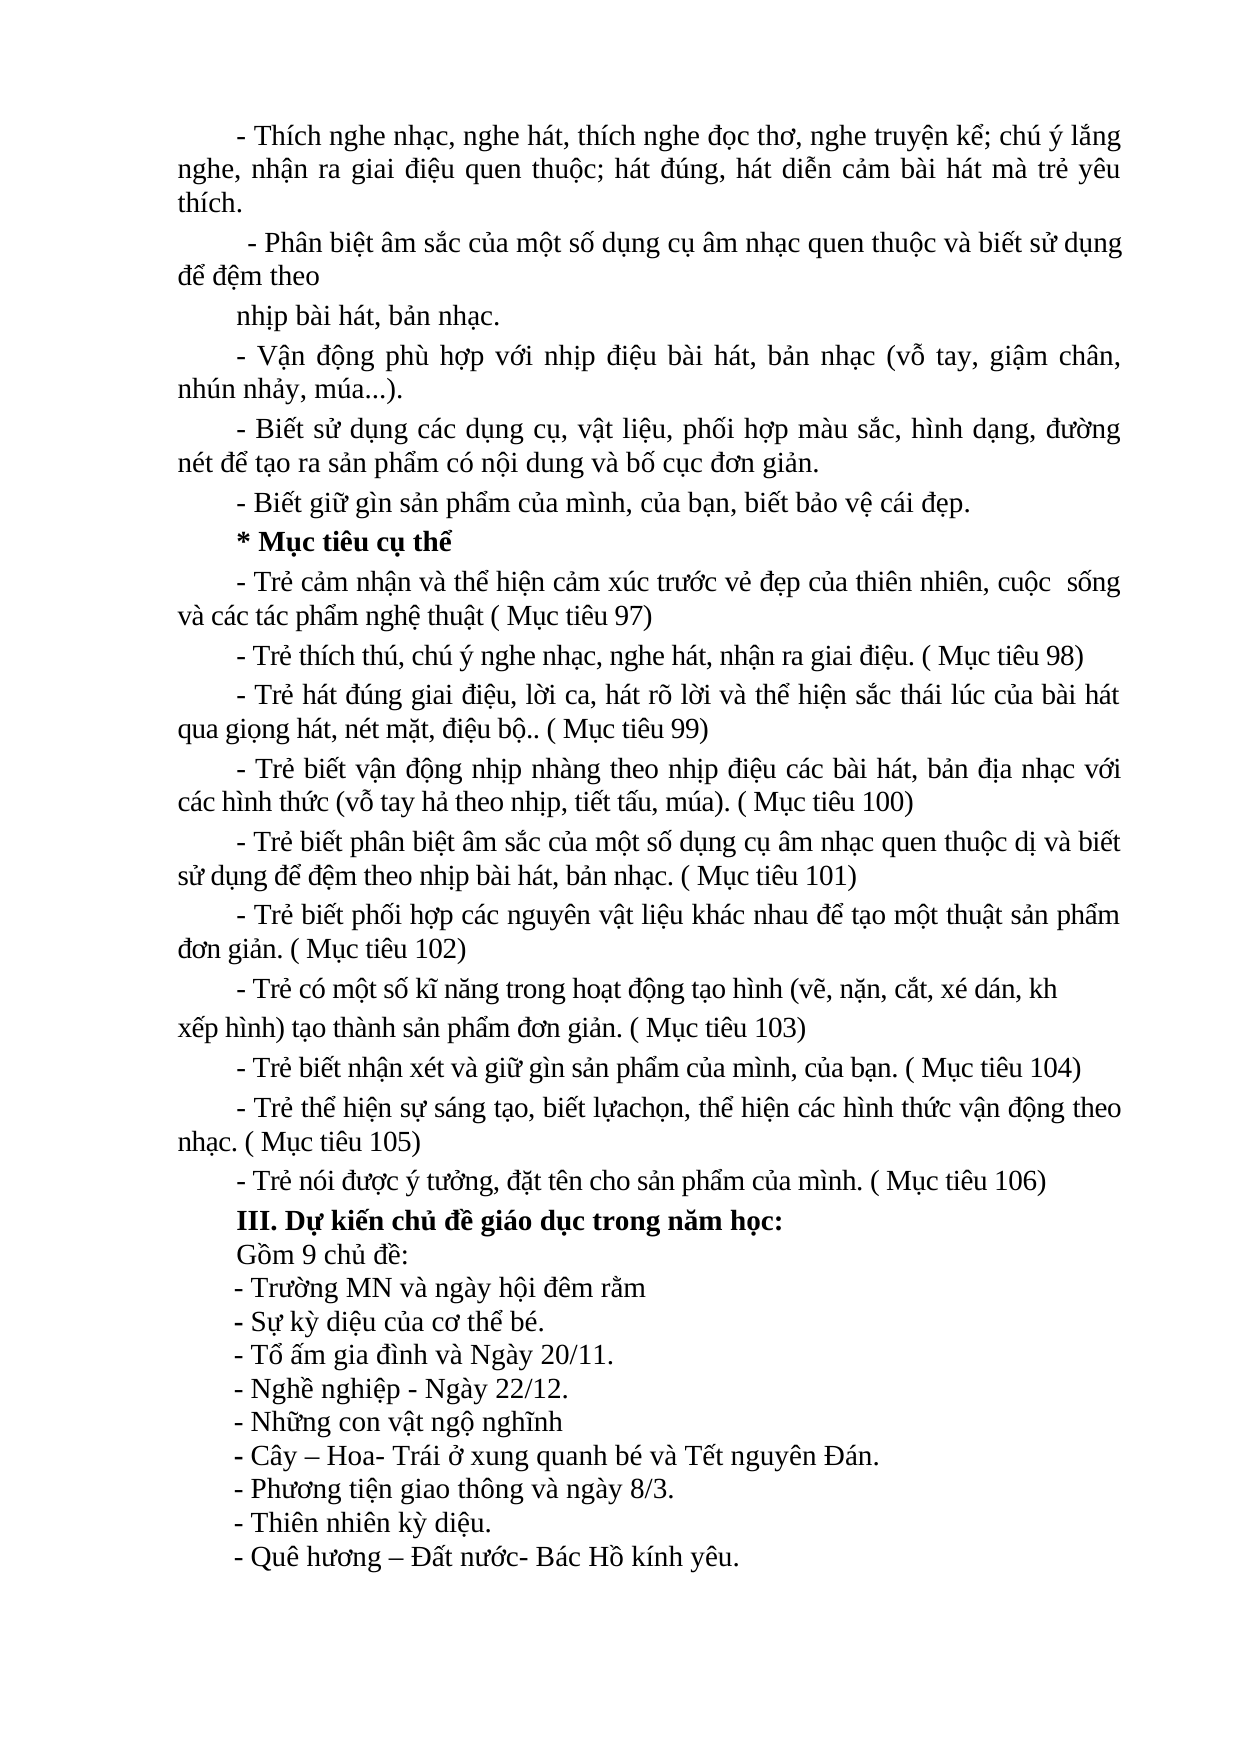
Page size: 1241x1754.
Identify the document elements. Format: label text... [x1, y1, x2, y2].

text - Cây – Hoa- Trái ở xung quanh bé và Tết nguyên Đán. [177, 1438, 1122, 1472]
text - Trẻ biết phối hợp các nguyên vật liệu khác nhau để tạo một thuật sản phẩm đơn giản. ( Mục tiêu 102) [177, 897, 1122, 964]
text nhịp bài hát, bản nhạc. [177, 298, 1122, 332]
text - Thiên nhiên kỳ diệu. [177, 1505, 1122, 1539]
text - Phương tiện giao thông và ngày 8/3. [177, 1472, 1122, 1505]
text - Phân biệt âm sắc của một số dụng cụ âm nhạc quen thuộc và biết sử dụng để đệm theo [177, 225, 1122, 292]
text - Quê hương – Đất nước- Bác Hồ kính yêu. [177, 1539, 1122, 1572]
text - Trẻ biết phân biệt âm sắc của một số dụng cụ âm nhạc quen thuộc dị và biết sử dụng để đệm theo nhịp bài hát, bản nhạc. ( Mục tiêu 101) [177, 824, 1122, 891]
text - Thích nghe nhạc, nghe hát, thích nghe đọc thơ, nghe truyện kể; chú ý lắng nghe, nhận ra giai điệu quen thuộc; hát đúng, hát diễn cảm bài hát mà trẻ yêu thích. [177, 118, 1122, 219]
text - Trẻ biết nhận xét và giữ gìn sản phẩm của mình, của bạn. ( Mục tiêu 104) [177, 1050, 1122, 1084]
text - Trẻ nói được ý tưởng, đặt tên cho sản phẩm của mình. ( Mục tiêu 106) [177, 1163, 1122, 1197]
text - Trẻ có một số kĩ năng trong hoạt động tạo hình (vẽ, nặn, cắt, xé dán, kh [177, 971, 1122, 1004]
text - Biết giữ gìn sản phẩm của mình, của bạn, biết bảo vệ cái đẹp. [177, 485, 1122, 518]
text * Mục tiêu cụ thể [177, 524, 1122, 558]
text - Trẻ hát đúng giai điệu, lời ca, hát rõ lời và thể hiện sắc thái lúc của bài hát qua giọng hát, nét mặt, điệu bộ.. ( Mục tiêu 99) [177, 677, 1122, 744]
text - Trẻ thích thú, chú ý nghe nhạc, nghe hát, nhận ra giai điệu. ( Mục tiêu 98) [177, 638, 1122, 671]
text III. Dự kiến chủ đề giáo dục trong năm học: [177, 1203, 1122, 1237]
text - Sự kỳ diệu của cơ thể bé. [177, 1304, 1122, 1337]
text - Trẻ cảm nhận và thể hiện cảm xúc trước vẻ đẹp của thiên nhiên, cuộc sống và các tác phẩm nghệ thuật ( Mục tiêu 97) [177, 564, 1122, 631]
text - Trẻ thể hiện sự sáng tạo, biết lựachọn, thể hiện các hình thức vận động theo nhạc. ( Mục tiêu 105) [177, 1090, 1122, 1157]
text - Biết sử dụng các dụng cụ, vật liệu, phối hợp màu sắc, hình dạng, đường nét để tạo ra sản phẩm có nội dung và bố cục đơn giản. [177, 411, 1122, 478]
text - Trẻ biết vận động nhịp nhàng theo nhịp điệu các bài hát, bản địa nhạc với các hình thức (vỗ tay hả theo nhịp, tiết tấu, múa). ( Mục tiêu 100) [177, 751, 1122, 818]
text - Vận động phù hợp với nhịp điệu bài hát, bản nhạc (vỗ tay, giậm chân, nhún nhảy, múa...). [177, 338, 1122, 405]
text - Những con vật ngộ nghĩnh [177, 1404, 1122, 1438]
text - Trường MN và ngày hội đêm rằm [177, 1270, 1122, 1304]
text - Tổ ấm gia đình và Ngày 20/11. [177, 1337, 1122, 1371]
text xếp hình) tạo thành sản phẩm đơn giản. ( Mục tiêu 103) [177, 1011, 1122, 1044]
text Gồm 9 chủ đề: [177, 1237, 1122, 1270]
text - Nghề nghiệp - Ngày 22/12. [177, 1371, 1122, 1404]
